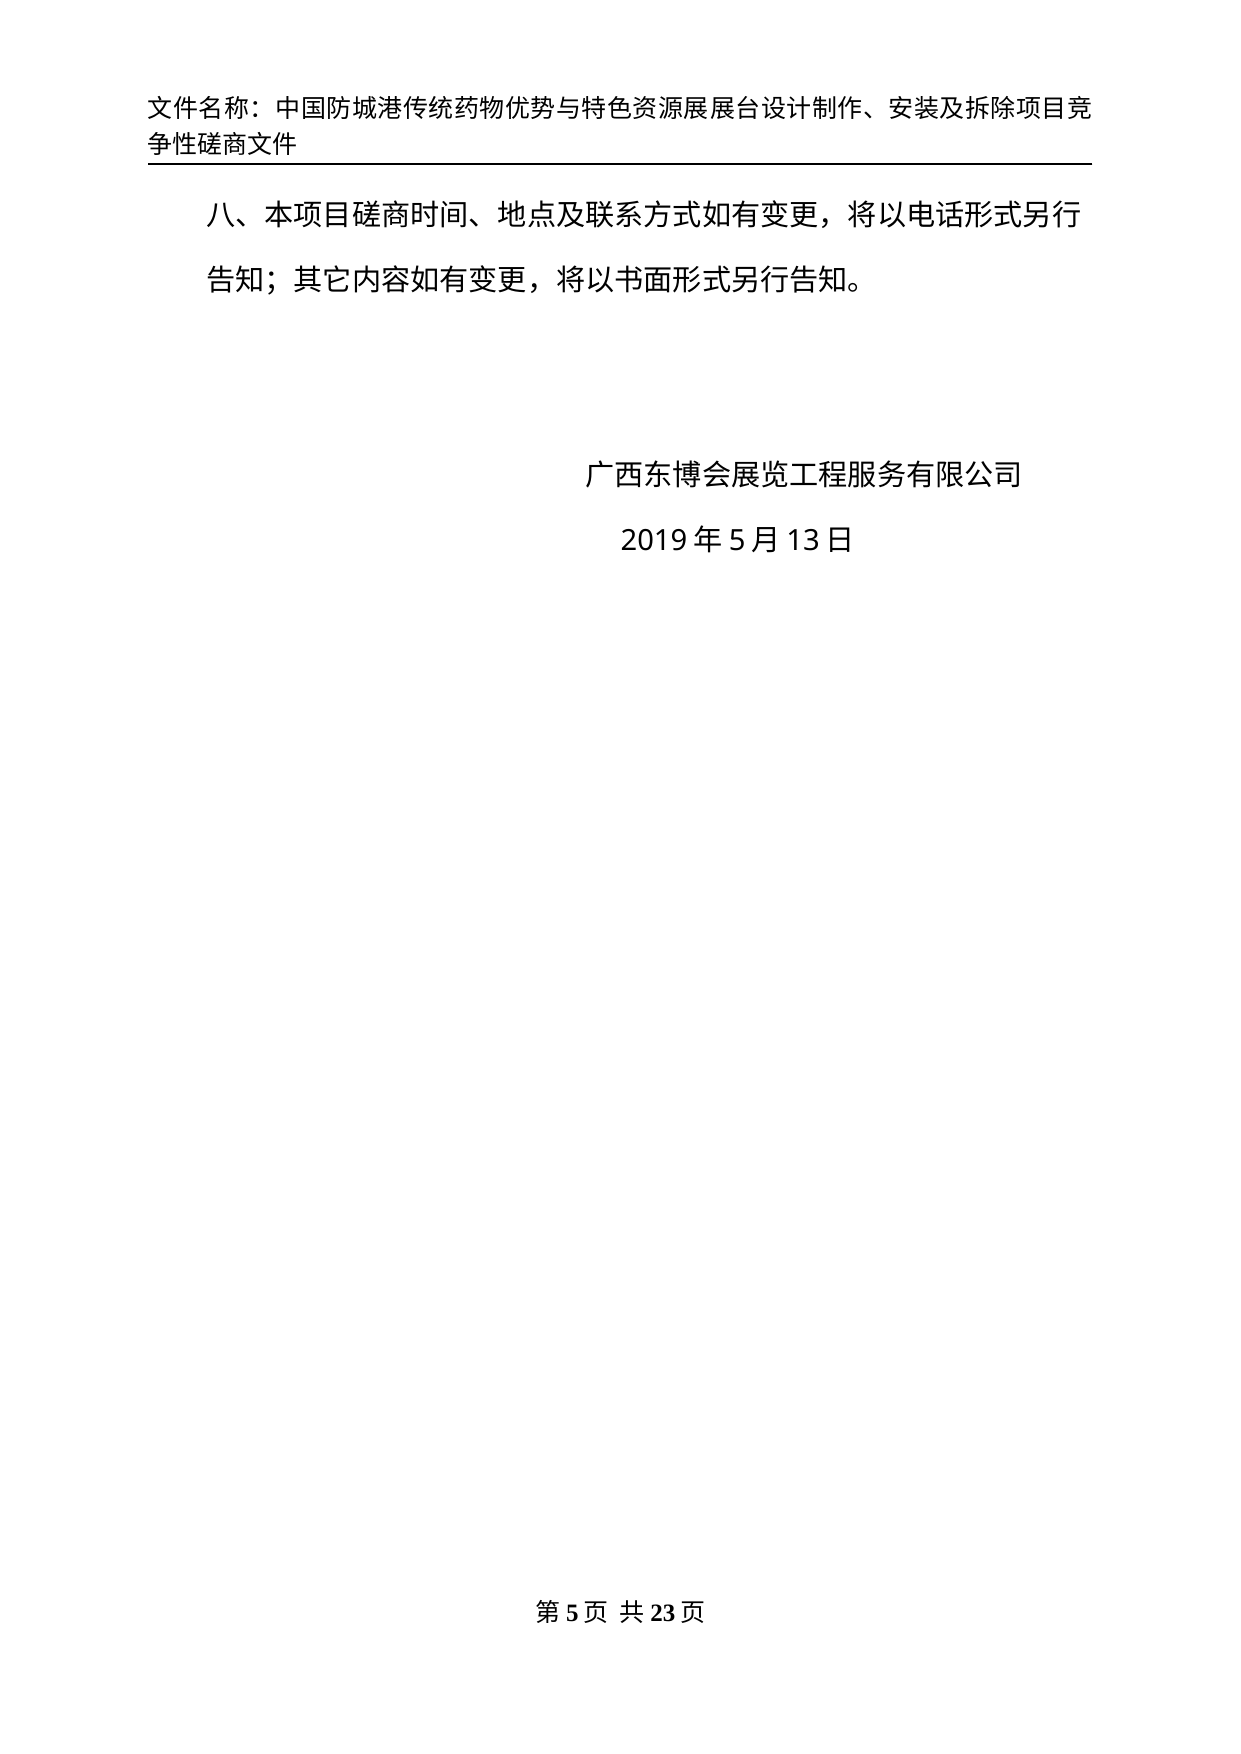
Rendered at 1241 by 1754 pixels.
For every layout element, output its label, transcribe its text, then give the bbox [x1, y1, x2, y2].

text 广西东博会展览工程服务有限公司 [148, 440, 1034, 505]
list 本项目磋商时间、地点及联系方式如有变更，将以电话形式另行告知；其它内容如有变更，将以书面形式另行告知。 [206, 180, 1092, 310]
text 2019年5月13日 [148, 505, 1092, 570]
